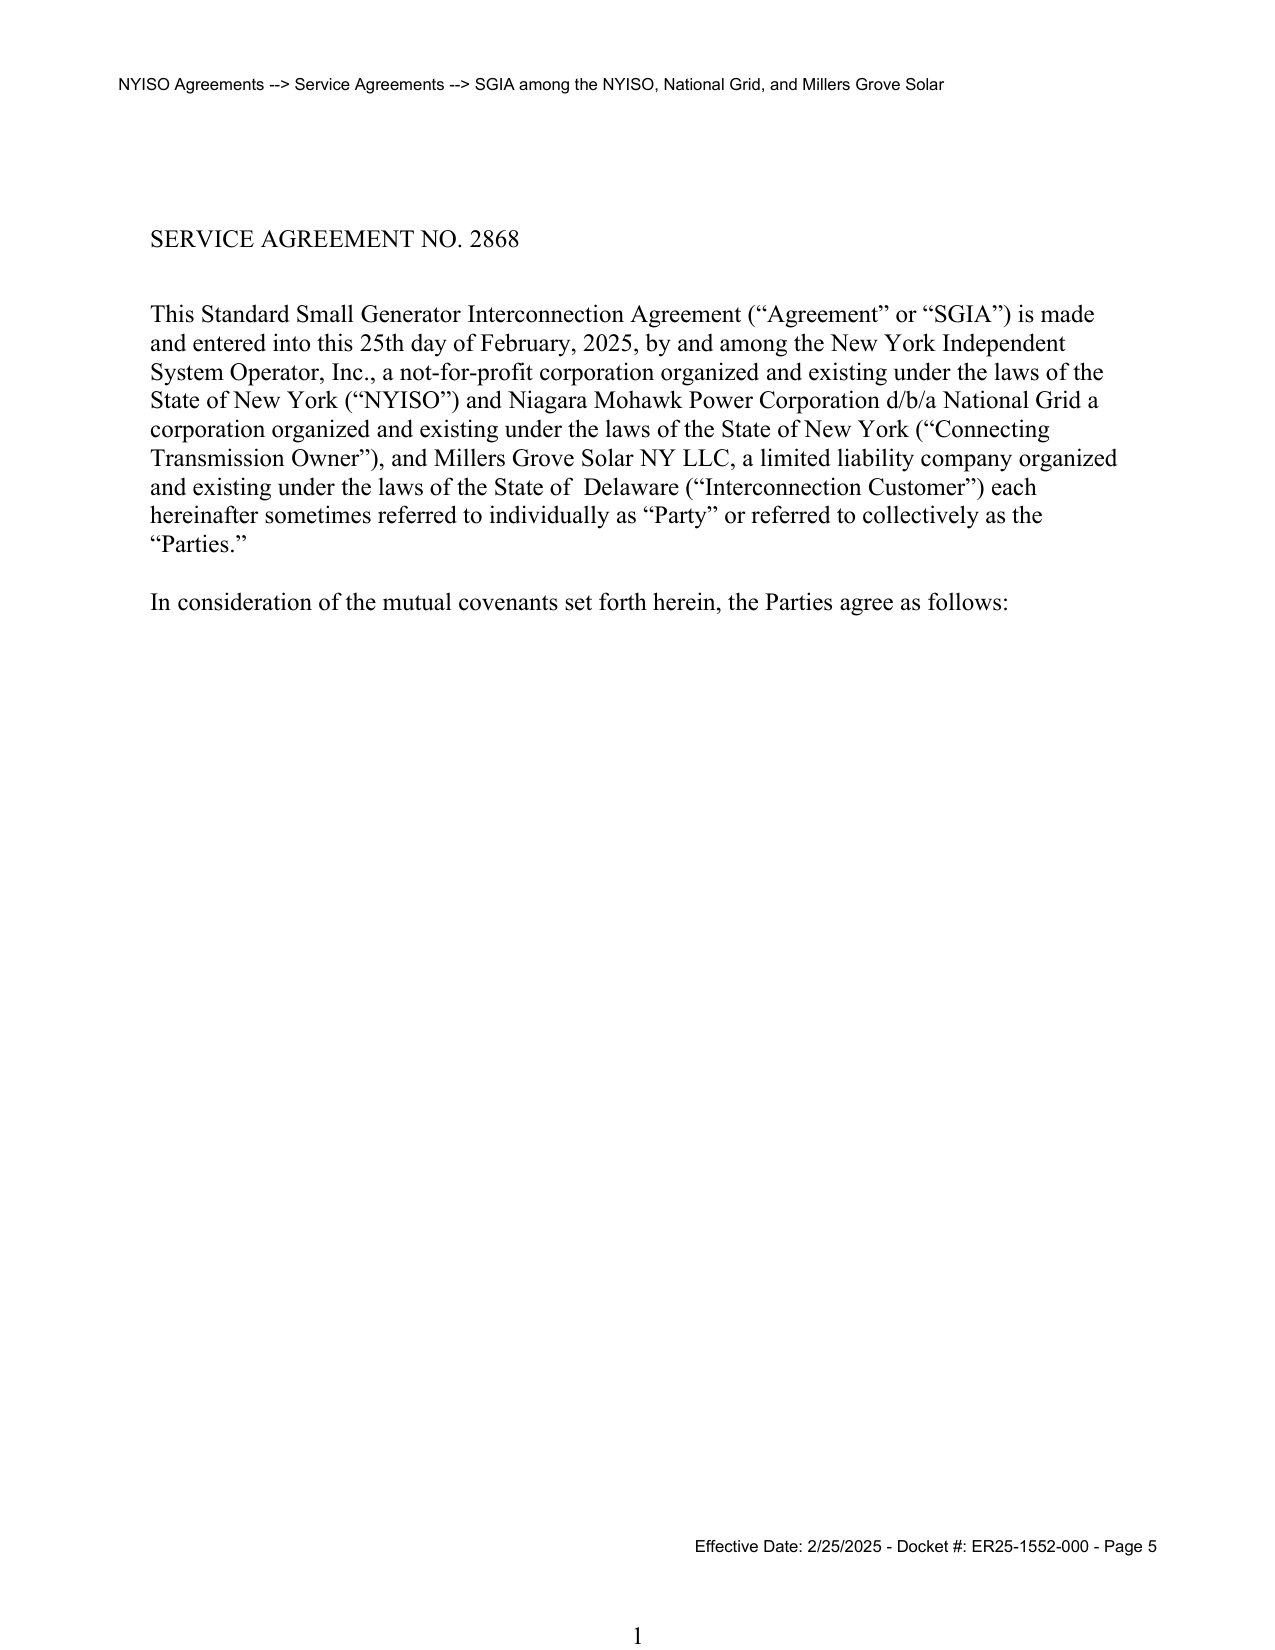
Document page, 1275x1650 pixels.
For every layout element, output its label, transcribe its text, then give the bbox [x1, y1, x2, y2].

list and existing under the laws of the State of Delaware (“Interconnection Customer”) each [150, 473, 1141, 501]
list Transmission Owner”), and Millers Grove Solar NY LLC, a limited liability company organized [150, 444, 1141, 472]
list “Parties.” [150, 530, 1141, 558]
list System Operator, Inc., a not-for-profit corporation organized and existing under the laws of the [150, 358, 1141, 386]
list SERVICE AGREEMENT NO. 2868 [150, 225, 544, 253]
list hereinafter sometimes referred to individually as “Party” or referred to collectively as the [150, 502, 1141, 529]
list State of New York (“NYISO”) and Niagara Mohawk Power Corporation d/b/a National Grid a [150, 387, 1141, 414]
list corporation organized and existing under the laws of the State of New York (“Connecting [150, 415, 1141, 443]
list In consideration of the mutual covenants set forth herein, the Parties agree as follows: [150, 588, 1033, 616]
list This Standard Small Generator Interconnection Agreement (“Agreement” or “SGIA”) is made [150, 300, 1141, 328]
list 1 [631, 1622, 669, 1650]
list and entered into this 25th day of February, 2025, by and among the New York Independent [150, 329, 1141, 357]
